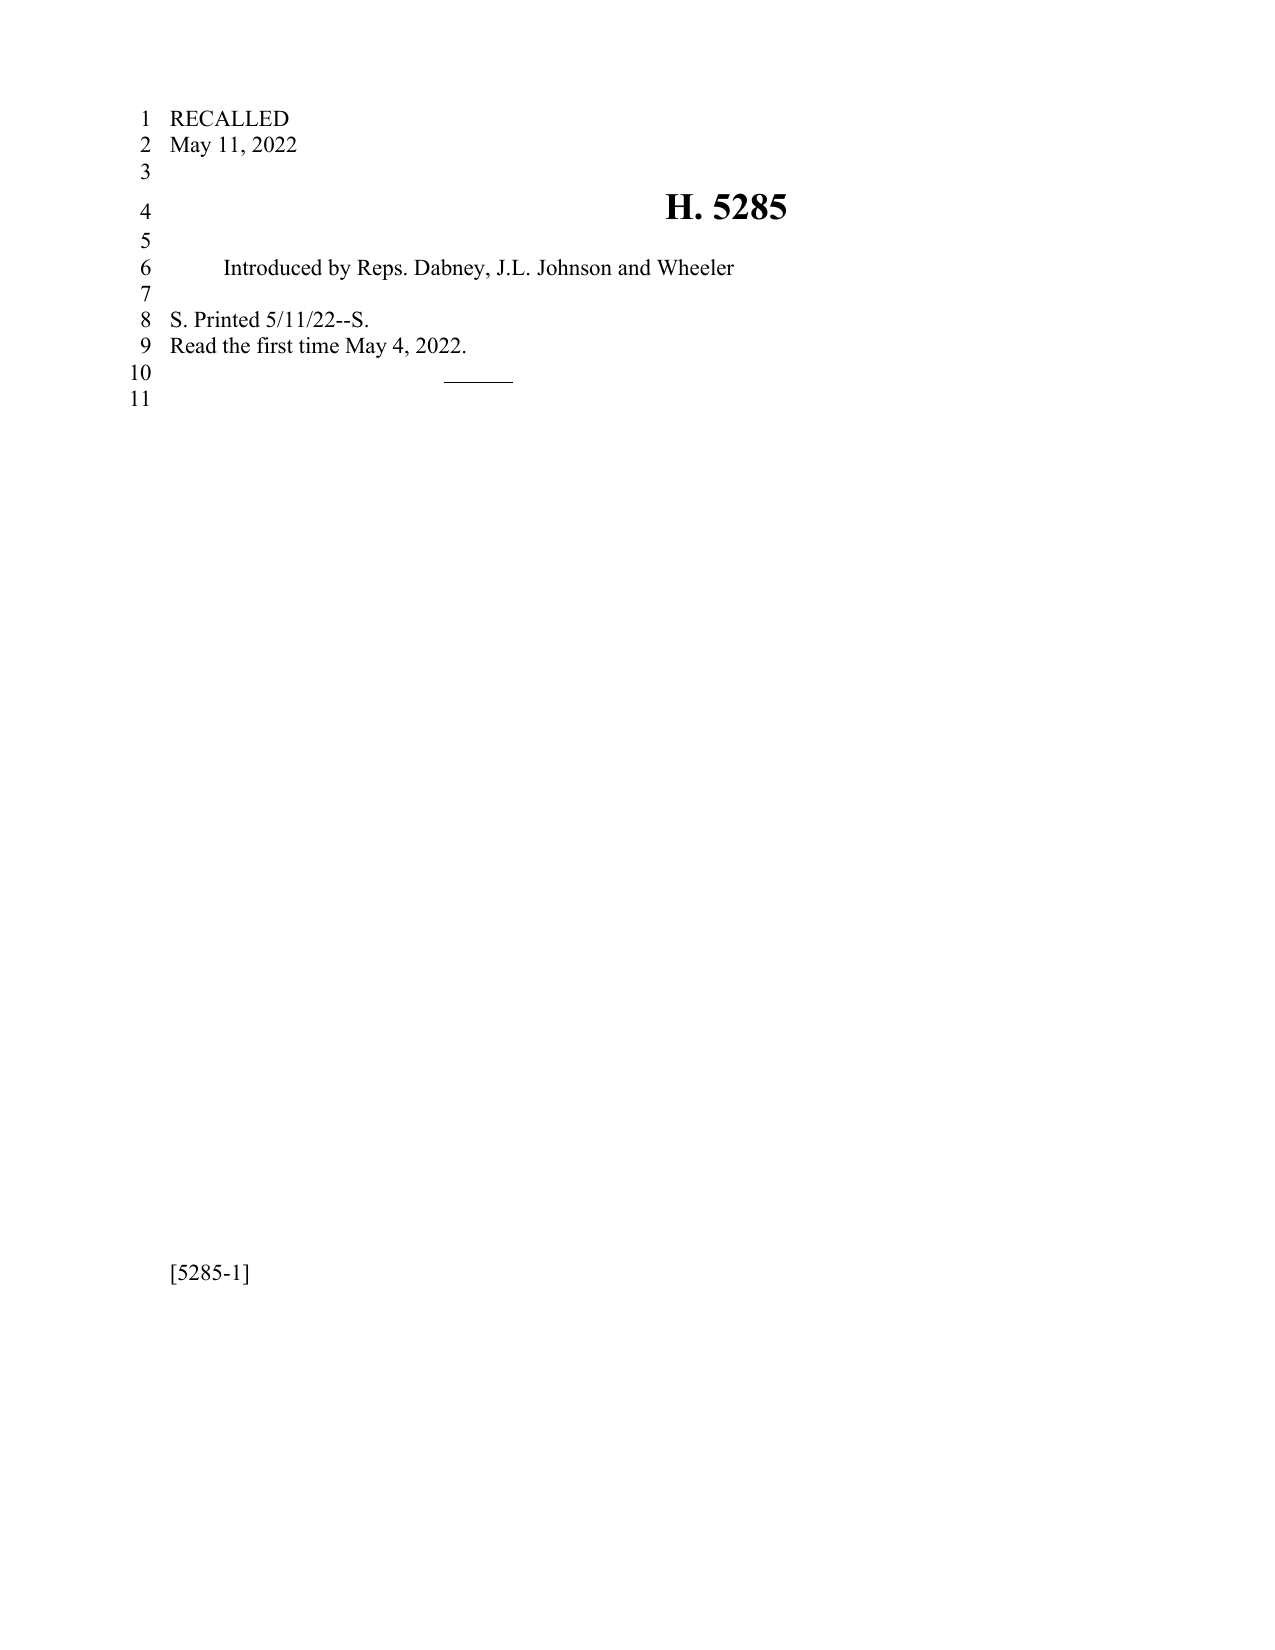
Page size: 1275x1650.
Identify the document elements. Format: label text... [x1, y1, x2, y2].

text RECALLED [169, 105, 787, 131]
text Read the first time May 4, 2022. [169, 333, 787, 359]
text S. Printed 5/11/22--S. [169, 306, 787, 333]
text H. 5285 [169, 184, 787, 227]
text Introduced by Reps. Dabney, J.L. Johnson and Wheeler [169, 253, 787, 280]
text May 11, 2022 [169, 131, 787, 158]
